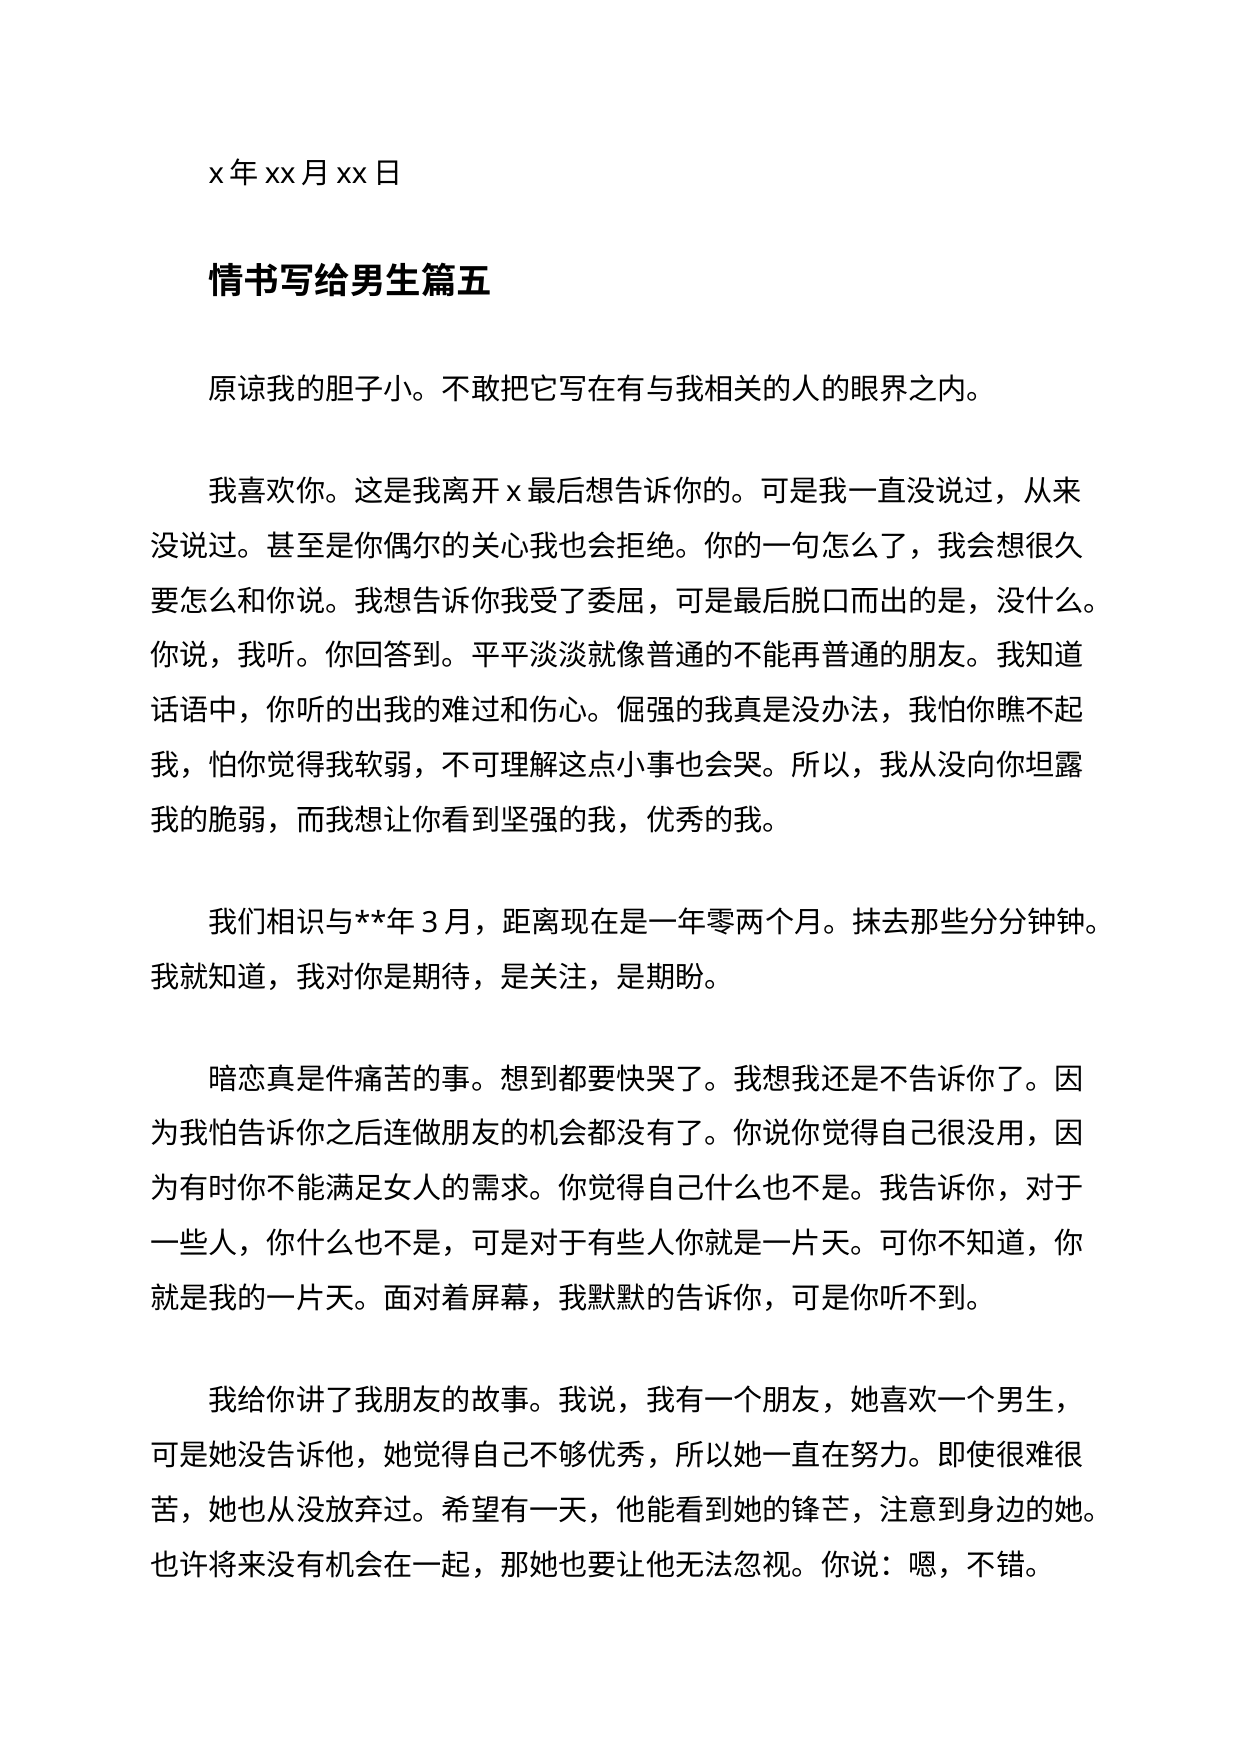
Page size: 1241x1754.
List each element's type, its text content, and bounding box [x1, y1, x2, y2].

text 我给你讲了我朋友的故事。我说，我有一个朋友，她喜欢一个男生，可是她没告诉他，她觉得自己不够优秀，所以她一直在努力。即使很难很苦，她也从没放弃过。希望有一天，他能看到她的锋芒，注意到身边的她。也许将来没有机会在一起，那她也要让他无法忽视。你说：嗯，不错。 [150, 1377, 1090, 1583]
text 我喜欢你。这是我离开x最后想告诉你的。可是我一直没说过，从来没说过。甚至是你偶尔的关心我也会拒绝。你的一句怎么了，我会想很久要怎么和你说。我想告诉你我受了委屈，可是最后脱口而出的是，没什么。你说，我听。你回答到。平平淡淡就像普通的不能再普通的朋友。我知道话语中，你听的出我的难过和伤心。倔强的我真是没办法，我怕你瞧不起我，怕你觉得我软弱，不可理解这点小事也会哭。所以，我从没向你坦露我的脆弱，而我想让你看到坚强的我，优秀的我。 [150, 467, 1090, 839]
text 情书写给男生篇五 [150, 252, 1090, 303]
text 暗恋真是件痛苦的事。想到都要快哭了。我想我还是不告诉你了。因为我怕告诉你之后连做朋友的机会都没有了。你说你觉得自己很没用，因为有时你不能满足女人的需求。你觉得自己什么也不是。我告诉你，对于一些人，你什么也不是，可是对于有些人你就是一片天。可你不知道，你就是我的一片天。面对着屏幕，我默默的告诉你，可是你听不到。 [150, 1055, 1090, 1317]
text x年xx月xx日 [150, 150, 1090, 192]
text 原谅我的胆子小。不敢把它写在有与我相关的人的眼界之内。 [150, 365, 1090, 408]
text 我们相识与**年3月，距离现在是一年零两个月。抹去那些分分钟钟。我就知道，我对你是期待，是关注，是期盼。 [150, 898, 1090, 996]
